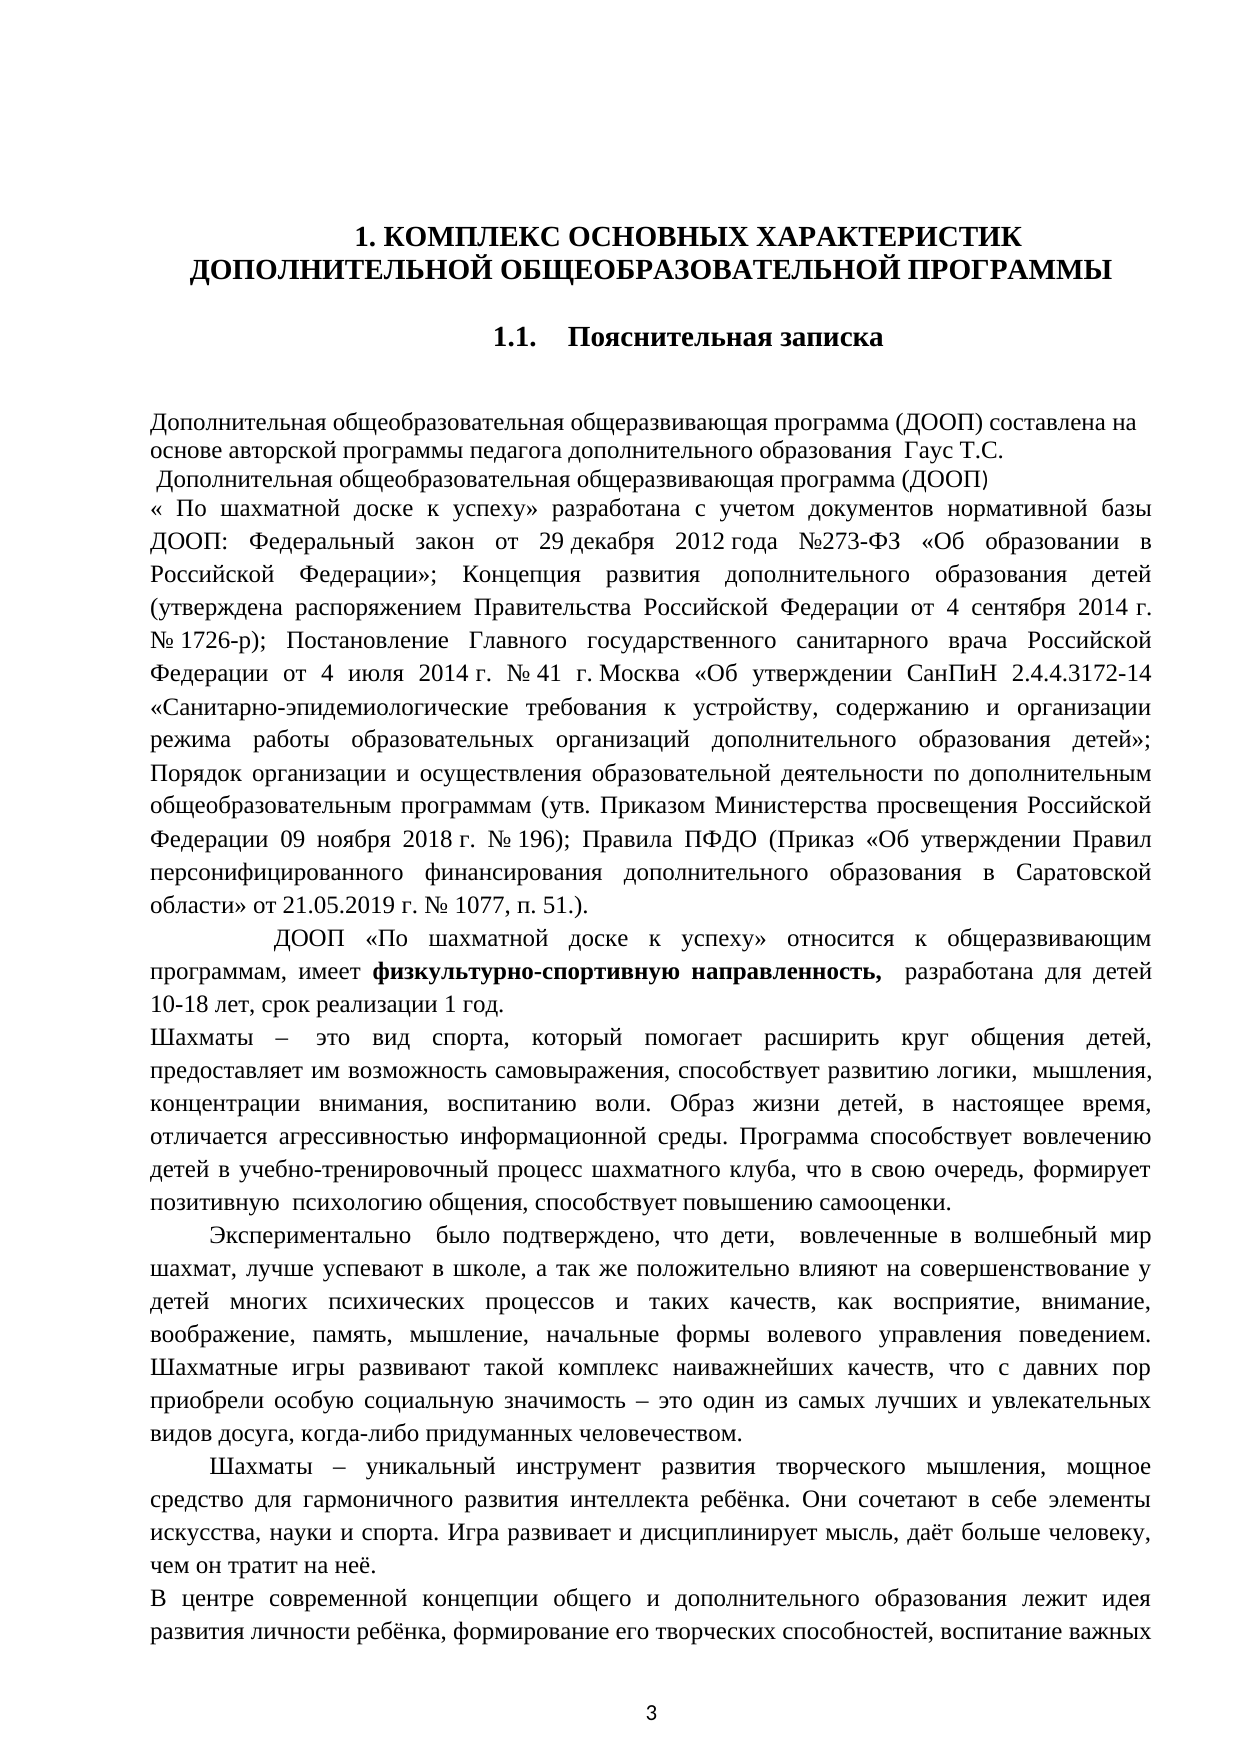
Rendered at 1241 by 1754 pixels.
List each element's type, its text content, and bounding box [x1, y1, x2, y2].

text « По шахматной доске к успеху» разработана с учетом документов нормативной базы ДООП: Федеральный закон от 29 декабря 2012 года №273-ФЗ «Об образовании в Российской Федерации»; Концепция развития дополнительного образования детей (утверждена распоряжением Правительства Российской Федерации от 4 сентября 2014 г. № 1726-р); Постановление Главного государственного санитарного врача Российской Федерации от 4 июля 2014 г. № 41 г. Москва «Об утверждении СанПиН 2.4.4.3172-14 «Санитарно-эпидемиологические требования к устройству, содержанию и организации режима работы образовательных организаций дополнительного образования детей»; Порядок организации и осуществления образовательной деятельности по дополнительным общеобразовательным программам (утв. Приказом Министерства просвещения Российской Федерации 09 ноября 2018 г. № 196); Правила ПФДО (Приказ «Об утверждении Правил персонифицированного финансирования дополнительного образования в Саратовской области» от 21.05.2019 г. № 1077, п. 51.). [150, 493, 1152, 918]
text Шахматы – уникальный инструмент развития творческого мышления, мощное средство для гармоничного развития интеллекта ребёнка. Они сочетают в себе элементы искусства, науки и спорта. Игра развивает и дисциплинирует мысль, даёт больше человеку, чем он тратит на неё. [150, 1451, 1152, 1579]
text Шахматы – это вид спорта, который помогает расширить круг общения детей, предоставляет им возможность самовыражения, способствует развитию логики, мышления, концентрации внимания, воспитанию воли. Образ жизни детей, в настоящее время, отличается агрессивностью информационной среды. Программа способствует вовлечению детей в учебно-тренировочный процесс шахматного клуба, что в свою очередь, формирует позитивную психологию общения, способствует повышению самооценки. [150, 1022, 1152, 1216]
text ДООП «По шахматной доске к успеху» относится к общеразвивающим программам, имеет физкультурно-спортивную направленность, разработана для детей 10-18 лет, срок реализации 1 год. [150, 923, 1152, 1017]
text Экспериментально было подтверждено, что дети, вовлеченные в волшебный мир шахмат, лучше успевают в школе, а так же положительно влияют на совершенствование у детей многих психических процессов и таких качеств, как восприятие, внимание, воображение, память, мышление, начальные формы волевого управления поведением. Шахматные игры развивают такой комплекс наиважнейших качеств, что с давних пор приобрели особую социальную значимость – это один из самых лучших и увлекательных видов досуга, когда-либо придуманных человечеством. [150, 1220, 1152, 1447]
text Дополнительная общеобразовательная общеразвивающая программа (ДООП) [150, 464, 1152, 493]
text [150, 1583, 1152, 1645]
text 1. КОМПЛЕКС ОСНОВНЫХ ХАРАКТЕРИСТИК ДОПОЛНИТЕЛЬНОЙ ОБЩЕОБРАЗОВАТЕЛЬНОЙ ПРОГРАММЫ [150, 219, 1152, 286]
list Пояснительная записка [224, 319, 1152, 353]
text Дополнительная общеобразовательная общеразвивающая программа (ДООП) составлена на основе авторской программы педагога дополнительного образования Гаус Т.С. [150, 407, 1152, 464]
